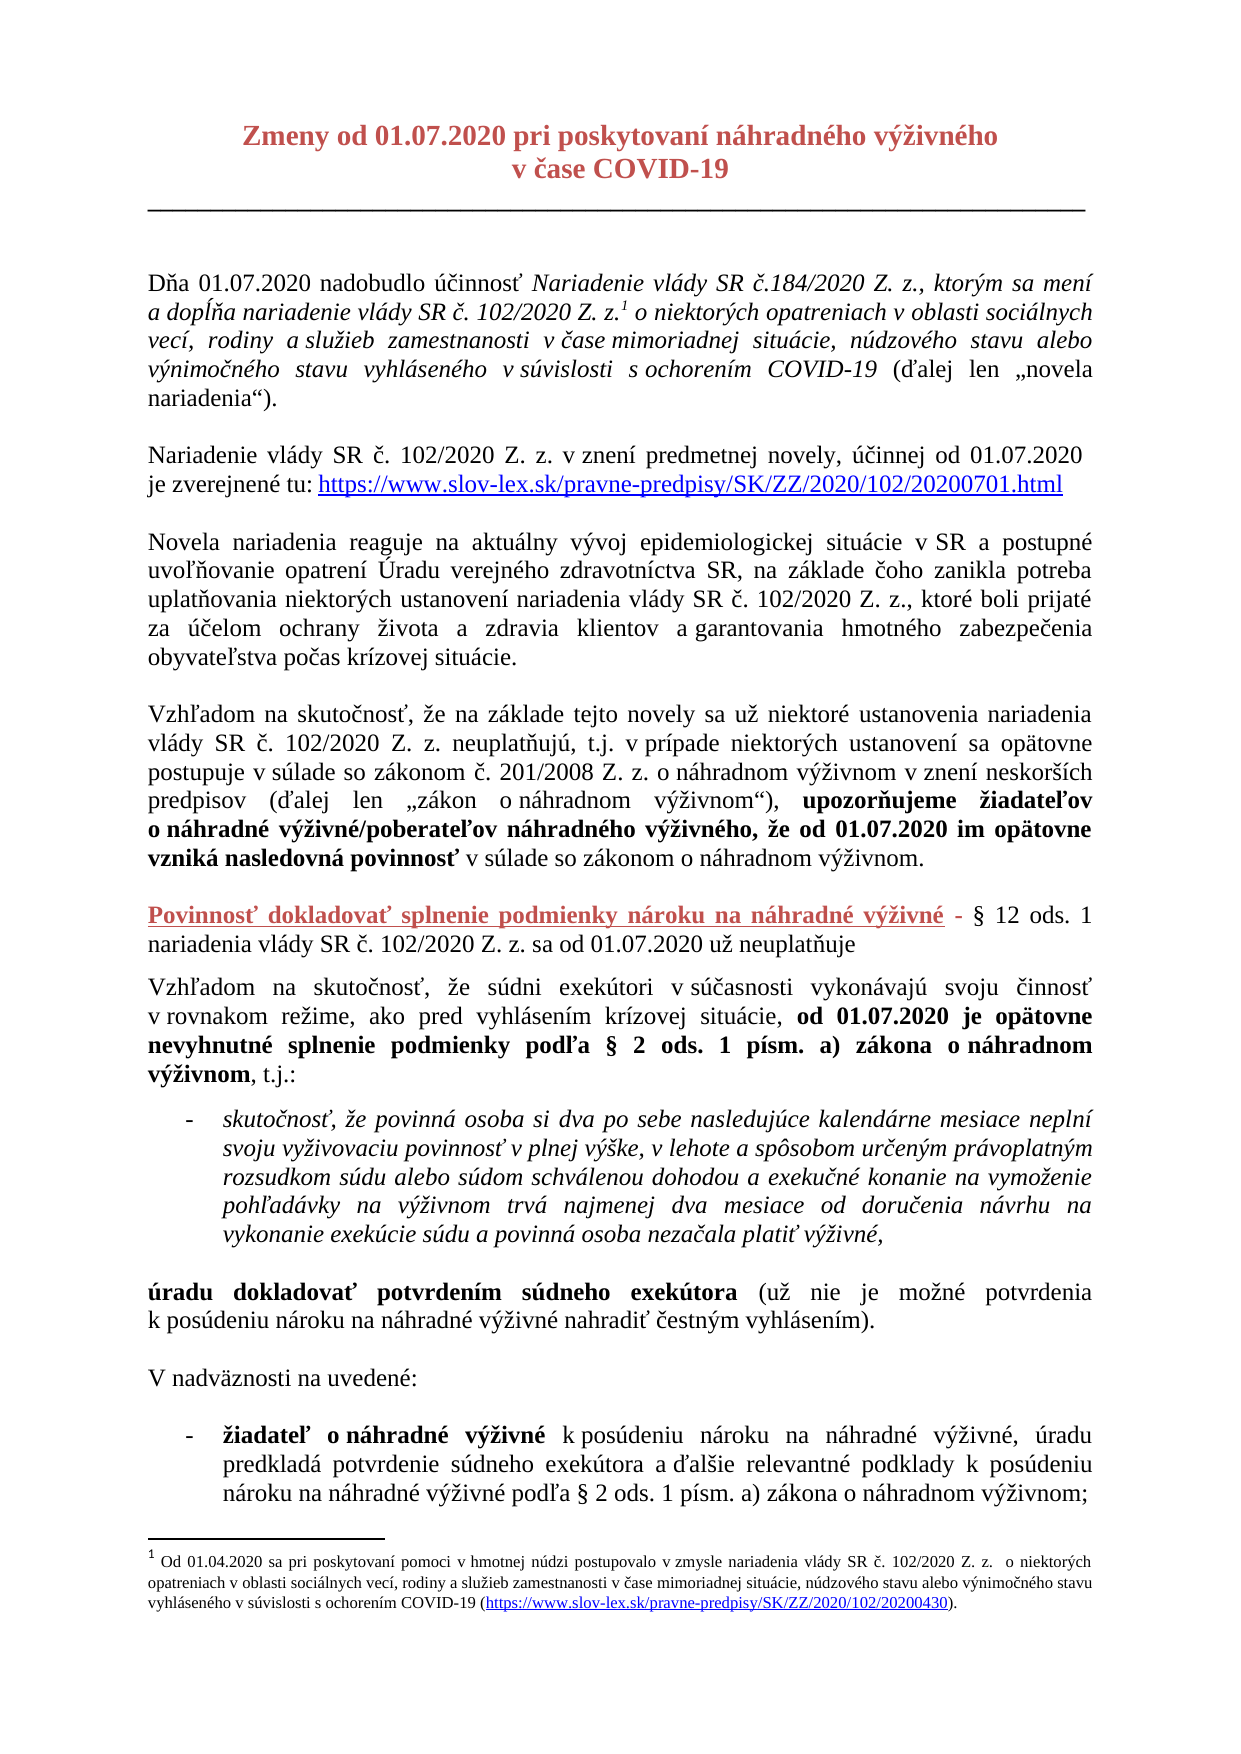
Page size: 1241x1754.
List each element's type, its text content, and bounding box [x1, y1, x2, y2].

text Nariadenie vlády SR č. 102/2020 Z. z. v znení predmetnej novely, účinnej od 01.07.2020 je zverejnené tu: https://www.slov-lex.sk/pravne-predpisy/SK/ZZ/2020/102/20200701.html [148, 440, 1093, 498]
text Povinnosť dokladovať splnenie podmienky nároku na náhradné výživné - § 12 ods. 1 nariadenia vlády SR č. 102/2020 Z. z. sa od 01.07.2020 už neuplatňuje [148, 901, 1093, 958]
text V nadväznosti na uvedené: [148, 1363, 1093, 1392]
list skutočnosť, že povinná osoba si dva po sebe nasledujúce kalendárne mesiace neplní svoju vyživovaciu povinnosť v plnej výške, v lehote a spôsobom určeným právoplatným rozsudkom súdu alebo súdom schválenou dohodou a exekučné konanie na vymoženie pohľadávky na výživnom trvá najmenej dva mesiace od doručenia návrhu na vykonanie exekúcie súdu a povinná osoba nezačala platiť výživné, [185, 1104, 1093, 1248]
text Vzhľadom na skutočnosť, že súdni exekútori v súčasnosti vykonávajú svoju činnosť v rovnakom režime, ako pred vyhlásením krízovej situácie, od 01.07.2020 je opätovne nevyhnutné splnenie podmienky podľa § 2 ods. 1 písm. a) zákona o náhradnom výživnom, t.j.: [148, 972, 1093, 1087]
text Novela nariadenia reaguje na aktuálny vývoj epidemiologickej situácie v SR a postupné uvoľňovanie opatrení Úradu verejného zdravotníctva SR, na základe čoho zanikla potreba uplatňovania niektorých ustanovení nariadenia vlády SR č. 102/2020 Z. z., ktoré boli prijaté za účelom ochrany života a zdravia klientov a garantovania hmotného zabezpečenia obyvateľstva počas krízovej situácie. [148, 527, 1093, 671]
text Zmeny od 01.07.2020 pri poskytovaní náhradného výživného [148, 118, 1093, 152]
text Vzhľadom na skutočnosť, že na základe tejto novely sa už niektoré ustanovenia nariadenia vlády SR č. 102/2020 Z. z. neuplatňujú, t.j. v prípade niektorých ustanovení sa opätovne postupuje v súlade so zákonom č. 201/2008 Z. z. o náhradnom výživnom v znení neskorších predpisov (ďalej len „zákon o náhradnom výživnom“), upozorňujeme žiadateľov o náhradné výživné/poberateľov náhradného výživného, že od 01.07.2020 im opätovne vzniká nasledovná povinnosť v súlade so zákonom o náhradnom výživnom. [148, 699, 1093, 872]
list úradu dokladovať potvrdením súdneho exekútora (už nie je možné potvrdenia k posúdeniu nároku na náhradné výživné nahradiť čestným vyhlásením). [148, 1277, 1093, 1334]
text ___________________________________________________________________________ [148, 185, 1093, 214]
text v čase COVID-19 [148, 152, 1093, 185]
list žiadateľ o náhradné výživné k posúdeniu nároku na náhradné výživné, úradu predkladá potvrdenie súdneho exekútora a ďalšie relevantné podklady k posúdeniu nároku na náhradné výživné podľa § 2 ods. 1 písm. a) zákona o náhradnom výživnom; [185, 1421, 1093, 1507]
text Dňa 01.07.2020 nadobudlo účinnosť Nariadenie vlády SR č.184/2020 Z. z., ktorým sa mení a dopĺňa nariadenie vlády SR č. 102/2020 Z. z. o niektorých opatreniach v oblasti sociálnych vecí, rodiny a služieb zamestnanosti v čase mimoriadnej situácie, núdzového stavu alebo výnimočného stavu vyhláseného v súvislosti s ochorením COVID-19 (ďalej len „novela nariadenia“). [148, 268, 1093, 412]
